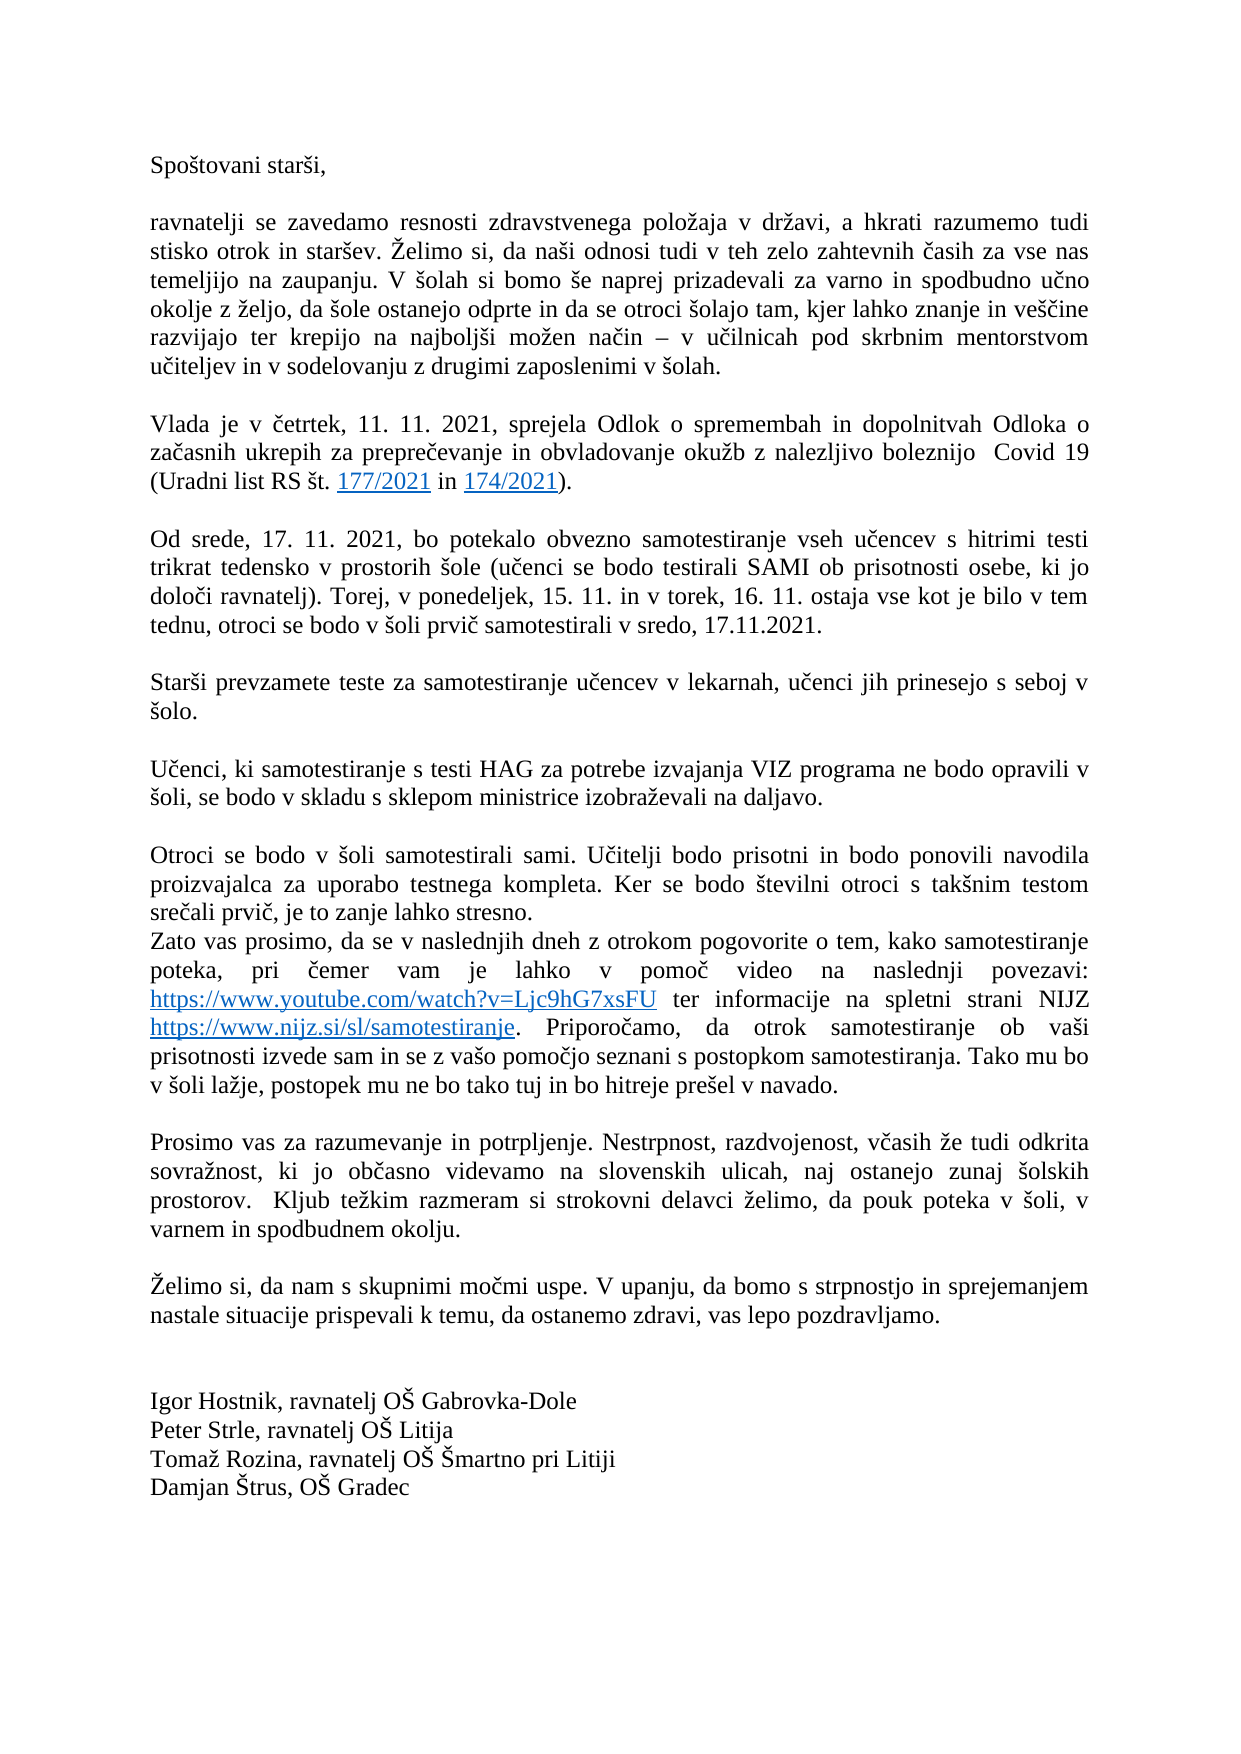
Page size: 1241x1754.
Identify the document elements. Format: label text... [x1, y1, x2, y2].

text Vlada je v četrtek, 11. 11. 2021, sprejela Odlok o spremembah in dopolnitvah Odloka o začasnih ukrepih za preprečevanje in obvladovanje okužb z nalezljivo boleznijo Covid 19 (Uradni list RS št. 177/2021 in 174/2021). [150, 409, 1090, 495]
text Učenci, ki samotestiranje s testi HAG za potrebe izvajanja VIZ programa ne bodo opravili v šoli, se bodo v skladu s sklepom ministrice izobraževali na daljavo. [150, 754, 1090, 811]
text Spoštovani starši, [150, 150, 1090, 179]
text ravnatelji se zavedamo resnosti zdravstvenega položaja v državi, a hkrati razumemo tudi stisko otrok in staršev. Želimo si, da naši odnosi tudi v teh zelo zahtevnih časih za vse nas temeljijo na zaupanju. V šolah si bomo še naprej prizadevali za varno in spodbudno učno okolje z željo, da šole ostanejo odprte in da se otroci šolajo tam, kjer lahko znanje in veščine razvijajo ter krepijo na najboljši možen način – v učilnicah pod skrbnim mentorstvom učiteljev in v sodelovanju z drugimi zaposlenimi v šolah. [150, 207, 1090, 380]
text Starši prevzamete teste za samotestiranje učencev v lekarnah, učenci jih prinesejo s seboj v šolo. [150, 667, 1090, 725]
text Peter Strle, ravnatelj OŠ Litija [150, 1415, 1090, 1444]
text Tomaž Rozina, ravnatelj OŠ Šmartno pri Litiji [150, 1444, 1090, 1472]
text Damjan Štrus, OŠ Gradec [150, 1472, 1090, 1501]
text Želimo si, da nam s skupnimi močmi uspe. V upanju, da bomo s strpnostjo in sprejemanjem nastale situacije prispevali k temu, da ostanemo zdravi, vas lepo pozdravljamo. [150, 1271, 1090, 1329]
text Otroci se bodo v šoli samotestirali sami. Učitelji bodo prisotni in bodo ponovili navodila proizvajalca za uporabo testnega kompleta. Ker se bodo številni otroci s takšnim testom srečali prvič, je to zanje lahko stresno. [150, 840, 1090, 926]
text Zato vas prosimo, da se v naslednjih dneh z otrokom pogovorite o tem, kako samotestiranje poteka, pri čemer vam je lahko v pomoč video na naslednji povezavi: https://www.youtube.com/watch?v=Ljc9hG7xsFU ter informacije na spletni strani NIJZ https://www.nijz.si/sl/samotestiranje. Priporočamo, da otrok samotestiranje ob vaši prisotnosti izvede sam in se z vašo pomočjo seznani s postopkom samotestiranja. Tako mu bo v šoli lažje, postopek mu ne bo tako tuj in bo hitreje prešel v navado. [150, 926, 1090, 1099]
text Od srede, 17. 11. 2021, bo potekalo obvezno samotestiranje vseh učencev s hitrimi testi trikrat tedensko v prostorih šole (učenci se bodo testirali SAMI ob prisotnosti osebe, ki jo določi ravnatelj). Torej, v ponedeljek, 15. 11. in v torek, 16. 11. ostaja vse kot je bilo v tem tednu, otroci se bodo v šoli prvič samotestirali v sredo, 17.11.2021. [150, 524, 1090, 639]
text Prosimo vas za razumevanje in potrpljenje. Nestrpnost, razdvojenost, včasih že tudi odkrita sovražnost, ki jo občasno videvamo na slovenskih ulicah, naj ostanejo zunaj šolskih prostorov. Kljub težkim razmeram si strokovni delavci želimo, da pouk poteka v šoli, v varnem in spodbudnem okolju. [150, 1127, 1090, 1242]
text Igor Hostnik, ravnatelj OŠ Gabrovka-Dole [150, 1386, 1090, 1415]
